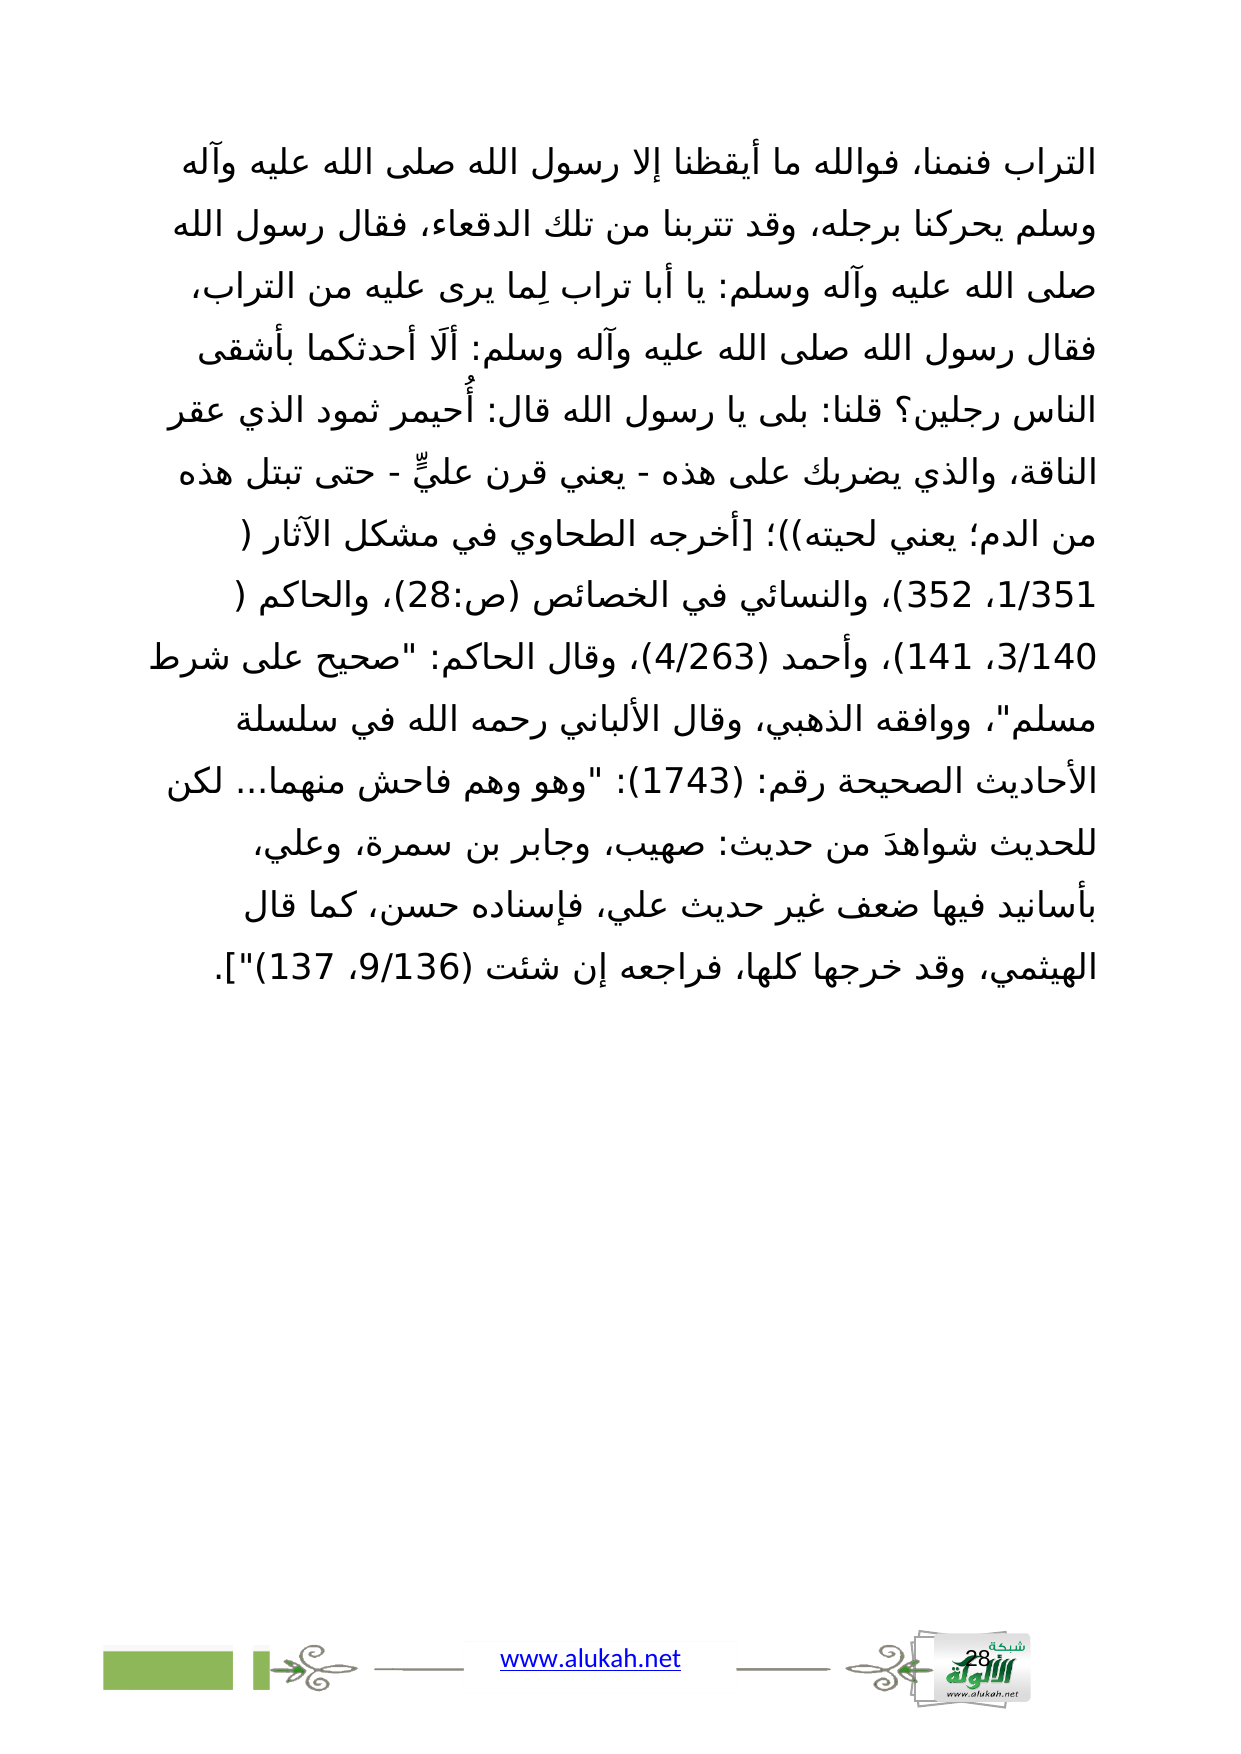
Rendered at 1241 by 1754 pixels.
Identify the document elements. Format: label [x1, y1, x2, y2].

text [142, 142, 1098, 987]
picture [101, 1630, 1033, 1705]
